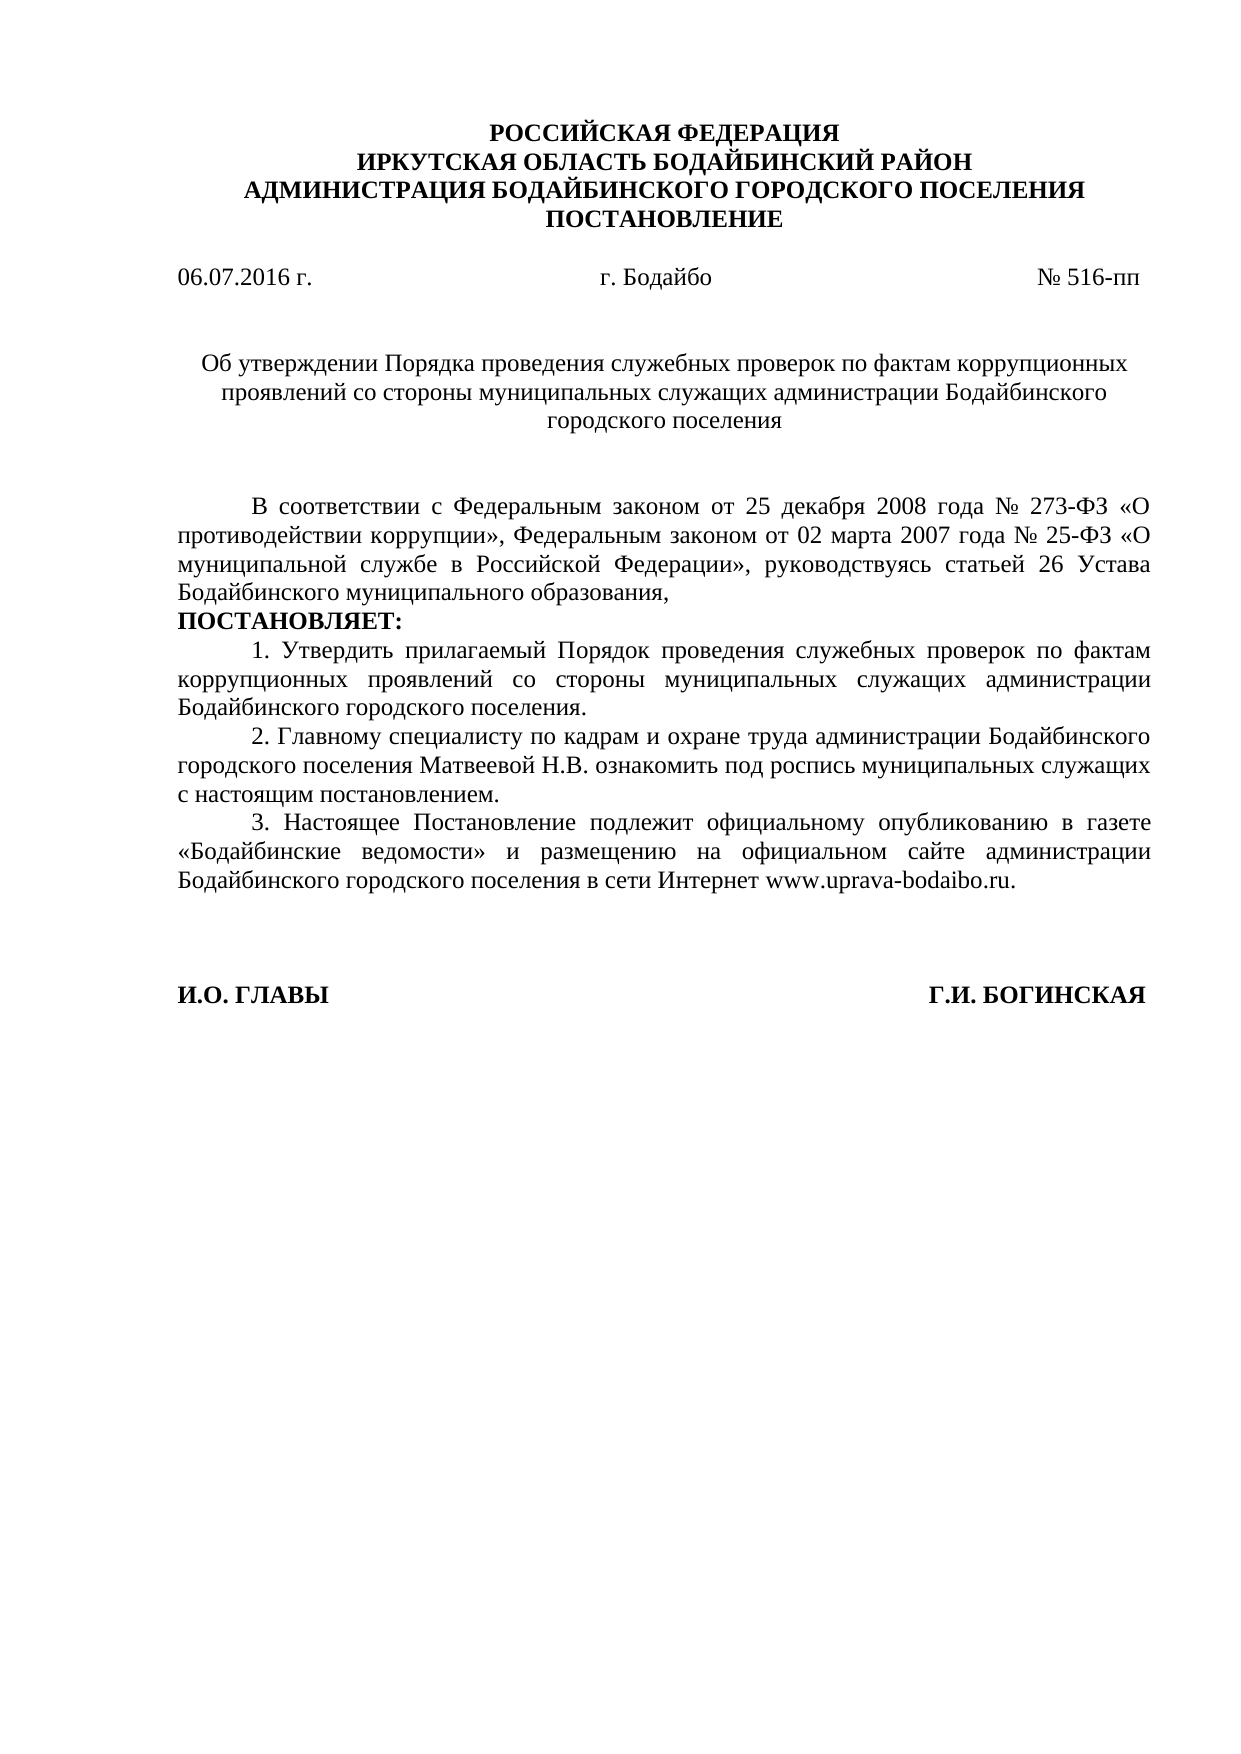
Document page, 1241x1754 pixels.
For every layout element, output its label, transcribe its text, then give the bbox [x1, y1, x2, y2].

text ИРКУТСКАЯ ОБЛАСТЬ БОДАЙБИНСКИЙ РАЙОН [177, 147, 1152, 176]
text И.О. ГЛАВЫ Г.И. БОГИНСКАЯ [177, 980, 1152, 1009]
text ПОСТАНОВЛЯЕТ: [177, 606, 1152, 635]
text 06.07.2016 г. г. Бодайбо № 516-пп [177, 262, 1152, 291]
text 2. Главному специалисту по кадрам и охране труда администрации Бодайбинского городского поселения Матвеевой Н.В. ознакомить под роспись муниципальных служащих с настоящим постановлением. [177, 721, 1152, 807]
text 1. Утвердить прилагаемый Порядок проведения служебных проверок по фактам коррупционных проявлений со стороны муниципальных служащих администрации Бодайбинского городского поселения. [177, 635, 1152, 721]
text Об утверждении Порядка проведения служебных проверок по фактам коррупционных проявлений со стороны муниципальных служащих администрации Бодайбинского городского поселения [177, 348, 1152, 434]
text ПОСТАНОВЛЕНИЕ [177, 204, 1152, 233]
text 3. Настоящее Постановление подлежит официальному опубликованию в газете «Бодайбинские ведомости» и размещению на официальном сайте администрации Бодайбинского городского поселения в сети Интернет www.uprava-bodaibo.ru. [177, 807, 1152, 894]
text АДМИНИСТРАЦИЯ БОДАЙБИНСКОГО ГОРОДСКОГО ПОСЕЛЕНИЯ [177, 176, 1152, 204]
text РОССИЙСКАЯ ФЕДЕРАЦИЯ [177, 118, 1152, 147]
text В соответствии с Федеральным законом от 25 декабря 2008 года № 273-ФЗ «О противодействии коррупции», Федеральным законом от 02 марта 2007 года № 25-ФЗ «О муниципальной службе в Российской Федерации», руководствуясь статьей 26 Устава Бодайбинского муниципального образования, [177, 491, 1152, 606]
